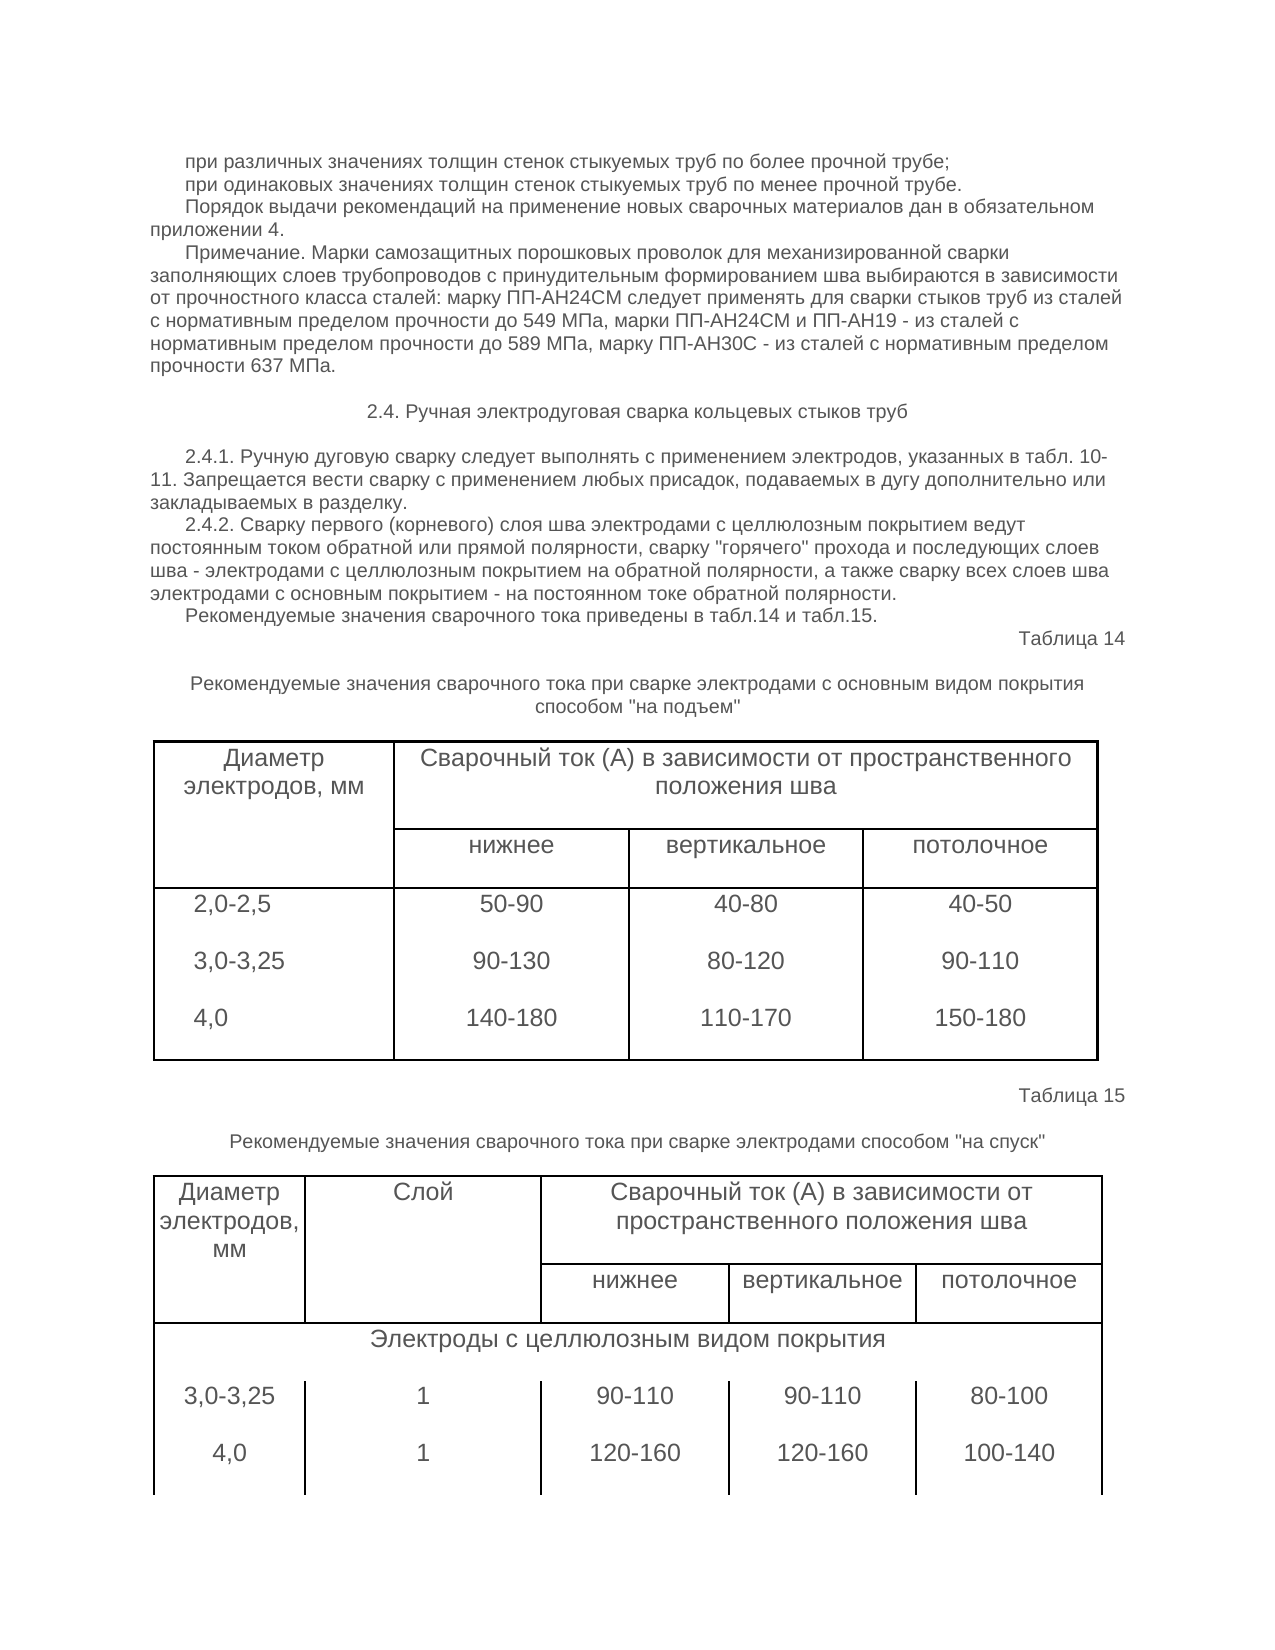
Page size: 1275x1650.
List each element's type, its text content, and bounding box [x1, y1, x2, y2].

table_cell 90-110 [864, 946, 1096, 1002]
table_cell 2,0-2,5 [155, 889, 393, 946]
table_header Диаметр электродов, мм [155, 1177, 304, 1263]
table_cell потолочное [917, 1265, 1101, 1322]
table_header Диаметр электродов, мм [155, 743, 393, 828]
table_cell потолочное [864, 830, 1096, 887]
table_header Сварочный ток (А) в зависимости от пространственного положения шва [395, 743, 1096, 828]
table_cell 90-130 [395, 946, 628, 1002]
table_cell [306, 1263, 540, 1322]
table_header Сварочный ток (А) в зависимости от пространственного положения шва [542, 1177, 1101, 1263]
table_cell 120-160 [730, 1438, 915, 1494]
table_cell 4,0 [155, 1003, 393, 1059]
table_cell 3,0-3,25 [155, 1381, 304, 1438]
text Рекомендуемые значения сварочного тока приведены в табл.14 и табл.15. [150, 604, 1125, 627]
table_cell 4,0 [155, 1438, 304, 1494]
text Таблица 14 [150, 627, 1125, 649]
table_cell 90-110 [542, 1381, 728, 1438]
text Рекомендуемые значения сварочного тока при сварке электродами способом "на спуск" [150, 1129, 1125, 1152]
text Порядок выдачи рекомендаций на применение новых сварочных материалов дан в обязательном приложении 4. [150, 195, 1125, 241]
text Рекомендуемые значения сварочного тока при сварке электродами с основным видом покрытия способом "на подъем" [150, 672, 1125, 718]
table_cell 80-120 [630, 946, 862, 1002]
text 2.4. Ручная электродуговая сварка кольцевых стыков труб [150, 400, 1125, 422]
text 2.4.2. Сварку первого (корневого) слоя шва электродами с целлюлозным покрытием ведут постоянным током обратной или прямой полярности, сварку "горячего" прохода и последующих слоев шва - электродами с целлюлозным покрытием на обратной полярности, а также сварку всех слоев шва электродами с основным покрытием - на постоянном токе обратной полярности. [150, 513, 1125, 604]
table_cell [155, 1263, 304, 1322]
table_cell 3,0-3,25 [155, 946, 393, 1002]
table_header Слой [306, 1177, 540, 1263]
text 2.4.1. Ручную дуговую сварку следует выполнять с применением электродов, указанных в табл. 10-11. Запрещается вести сварку с применением любых присадок, подаваемых в дугу дополнительно или закладываемых в разделку. [150, 445, 1125, 513]
table_cell 140-180 [395, 1003, 628, 1059]
table_cell нижнее [542, 1265, 728, 1322]
text Таблица 15 [150, 1084, 1125, 1107]
table_cell 150-180 [864, 1003, 1096, 1059]
table_cell 40-50 [864, 889, 1096, 946]
text Примечание. Марки самозащитных порошковых проволок для механизированной сварки заполняющих слоев трубопроводов с принудительным формированием шва выбираются в зависимости от прочностного класса сталей: марку ПП-АН24СМ следует применять для сварки стыков труб из сталей с нормативным пределом прочности до 549 МПа, марки ПП-АН24СМ и ПП-АН19 - из сталей с нормативным пределом прочности до 589 МПа, марку ПП-АН30С - из сталей с нормативным пределом прочности 637 МПа. [150, 241, 1125, 377]
table_cell [155, 828, 393, 887]
table_cell вертикальное [730, 1265, 915, 1322]
table_cell 110-170 [630, 1003, 862, 1059]
table_cell вертикальное [630, 830, 862, 887]
table_cell Электроды с целлюлозным видом покрытия [155, 1324, 1101, 1381]
table_cell 120-160 [542, 1438, 728, 1494]
table_cell 50-90 [395, 889, 628, 946]
table_cell 80-100 [917, 1381, 1101, 1438]
table_cell 1 [306, 1438, 540, 1494]
table_cell 100-140 [917, 1438, 1101, 1494]
table_cell нижнее [395, 830, 628, 887]
text при одинаковых значениях толщин стенок стыкуемых труб по менее прочной трубе. [150, 173, 1125, 195]
table_cell 1 [306, 1381, 540, 1438]
table_cell 90-110 [730, 1381, 915, 1438]
table_cell 40-80 [630, 889, 862, 946]
text при различных значениях толщин стенок стыкуемых труб по более прочной трубе; [150, 150, 1125, 173]
